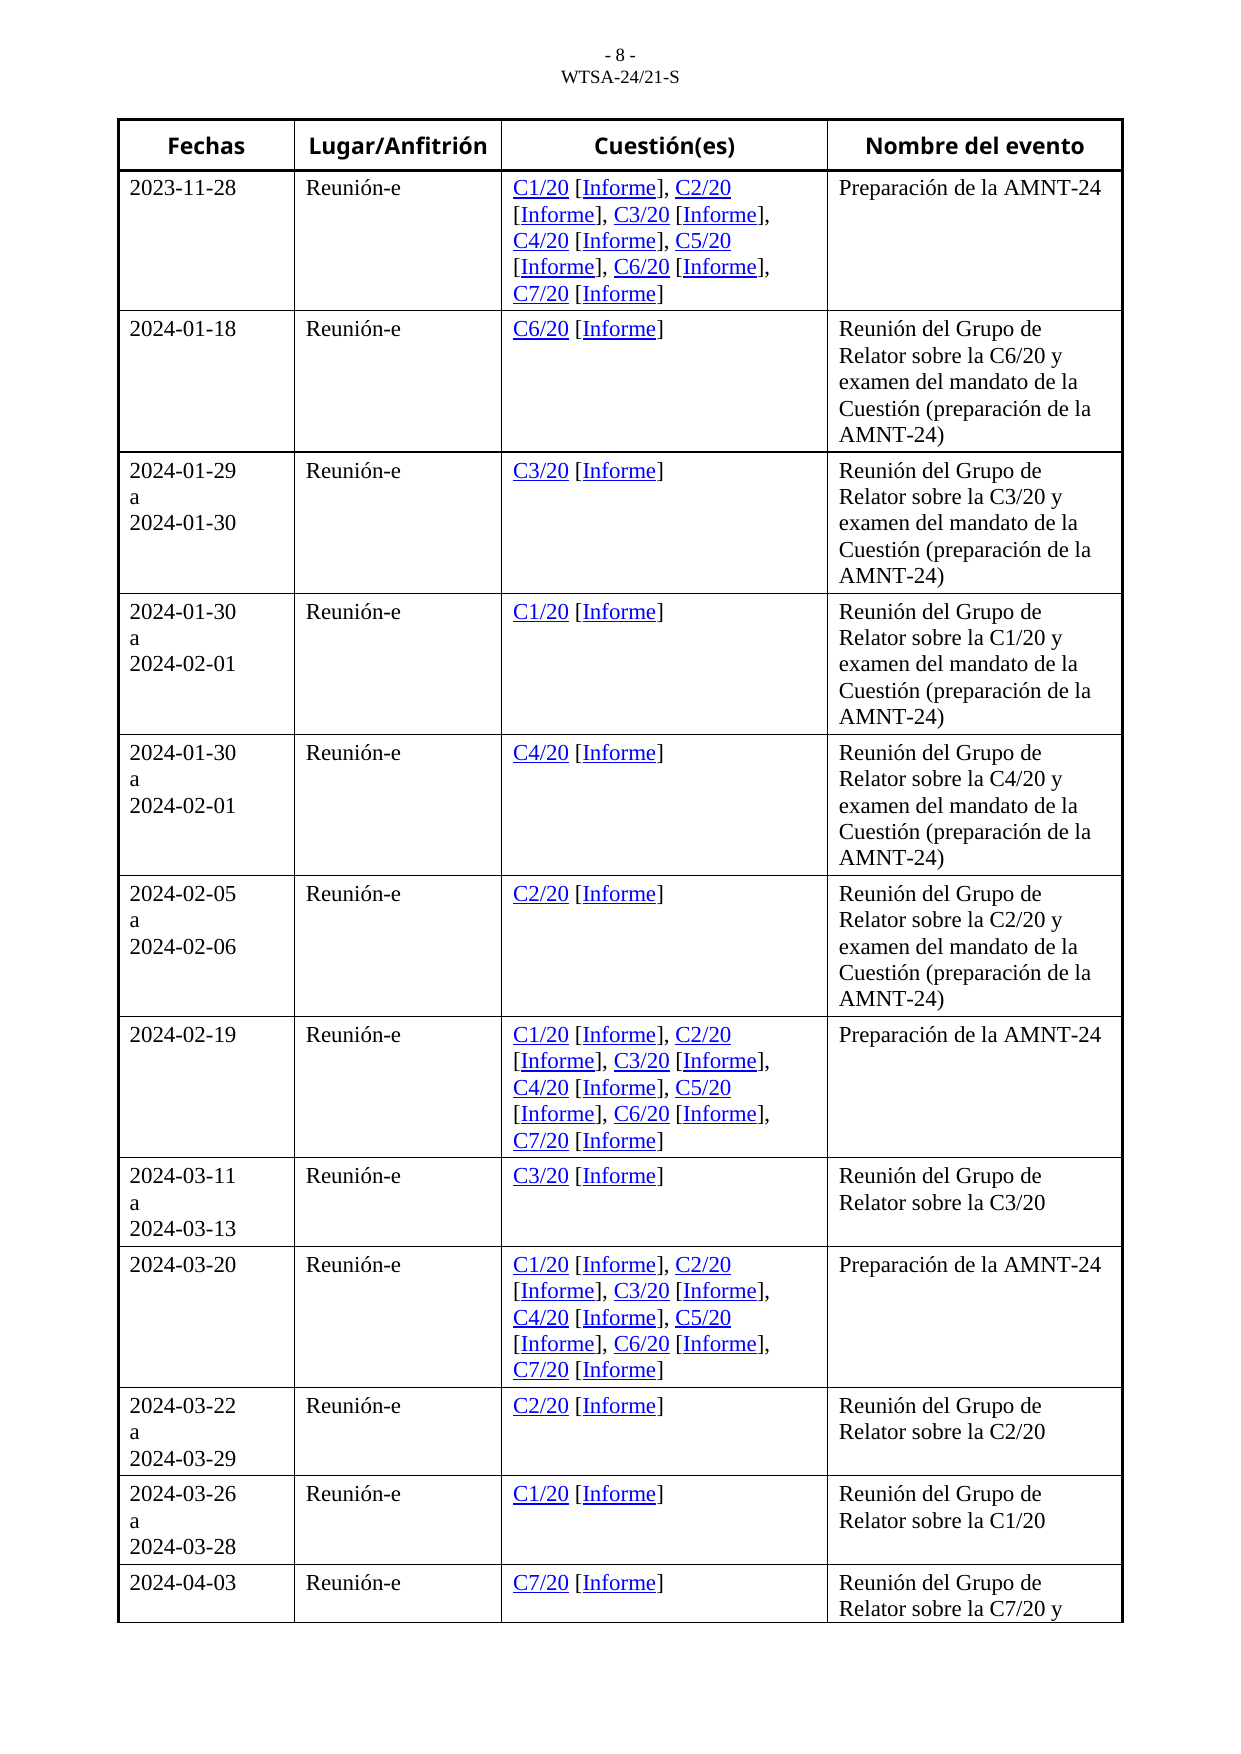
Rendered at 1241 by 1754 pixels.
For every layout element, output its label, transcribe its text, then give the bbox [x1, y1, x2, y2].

table_cell C1/20 [Informe] [502, 594, 827, 734]
table_cell C3/20 [Informe] [502, 1158, 827, 1246]
table_cell Reunión del Grupo de Relator sobre la C3/20 y examen del mandato de la Cuestión (preparación de la AMNT-24) [828, 453, 1121, 593]
table_cell 2024-03-11 a 2024-03-13 [120, 1158, 294, 1246]
table_header Fechas [120, 121, 294, 169]
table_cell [828, 1565, 1121, 1622]
table_cell 2024-03-22 a 2024-03-29 [120, 1388, 294, 1475]
table_cell Reunión-e [295, 453, 501, 593]
table_cell Reunión del Grupo de Relator sobre la C2/20 [828, 1388, 1121, 1475]
table_cell Reunión-e [295, 1247, 501, 1387]
table_cell Reunión del Grupo de Relator sobre la C1/20 y examen del mandato de la Cuestión (preparación de la AMNT-24) [828, 594, 1121, 734]
table_cell 2024-03-26 a 2024-03-28 [120, 1476, 294, 1564]
table_cell C7/20 [Informe] [502, 1565, 827, 1622]
table_cell Reunión-e [295, 1388, 501, 1475]
table_cell C4/20 [Informe] [502, 735, 827, 875]
table_cell C1/20 [Informe], C2/20 [Informe], C3/20 [Informe], C4/20 [Informe], C5/20 [Informe], C6/20 [Informe], C7/20 [Informe] [502, 1017, 827, 1157]
table_cell 2023-11-28 [120, 172, 294, 310]
table_cell Reunión-e [295, 1158, 501, 1246]
table_cell 2024-01-30 a 2024-02-01 [120, 735, 294, 875]
table_cell Reunión del Grupo de Relator sobre la C4/20 y examen del mandato de la Cuestión (preparación de la AMNT-24) [828, 735, 1121, 875]
table_cell Reunión del Grupo de Relator sobre la C2/20 y examen del mandato de la Cuestión (preparación de la AMNT-24) [828, 876, 1121, 1016]
table_cell 2024-02-05 a 2024-02-06 [120, 876, 294, 1016]
table_cell C1/20 [Informe] [502, 1476, 827, 1564]
table_cell C3/20 [Informe] [502, 453, 827, 593]
table_cell Reunión-e [295, 735, 501, 875]
table_cell Reunión del Grupo de Relator sobre la C3/20 [828, 1158, 1121, 1246]
table_cell Reunión-e [295, 311, 501, 451]
table_cell Reunión-e [295, 1017, 501, 1157]
table_cell C1/20 [Informe], C2/20 [Informe], C3/20 [Informe], C4/20 [Informe], C5/20 [Informe], C6/20 [Informe], C7/20 [Informe] [502, 1247, 827, 1387]
table_cell 2024-01-18 [120, 311, 294, 451]
table_cell C1/20 [Informe], C2/20 [Informe], C3/20 [Informe], C4/20 [Informe], C5/20 [Informe], C6/20 [Informe], C7/20 [Informe] [502, 172, 827, 310]
table_header Lugar/Anfitrión [295, 121, 501, 169]
table_cell Preparación de la AMNT-24 [828, 172, 1121, 310]
table_cell 2024-02-19 [120, 1017, 294, 1157]
table_cell Reunión del Grupo de Relator sobre la C1/20 [828, 1476, 1121, 1564]
table_cell Reunión-e [295, 876, 501, 1016]
table_cell C2/20 [Informe] [502, 1388, 827, 1475]
table_cell Reunión-e [295, 594, 501, 734]
table_cell C6/20 [Informe] [502, 311, 827, 451]
table_header Cuestión(es) [502, 121, 827, 169]
table_header Nombre del evento [828, 121, 1121, 169]
table_cell Preparación de la AMNT-24 [828, 1247, 1121, 1387]
table_cell Reunión-e [295, 1476, 501, 1564]
table_cell Reunión-e [295, 1565, 501, 1622]
table_cell Reunión del Grupo de Relator sobre la C6/20 y examen del mandato de la Cuestión (preparación de la AMNT-24) [828, 311, 1121, 451]
table_cell 2024-01-30 a 2024-02-01 [120, 594, 294, 734]
table_cell 2024-03-20 [120, 1247, 294, 1387]
table_cell C2/20 [Informe] [502, 876, 827, 1016]
table_cell 2024-01-29 a 2024-01-30 [120, 453, 294, 593]
table_cell Preparación de la AMNT-24 [828, 1017, 1121, 1157]
table_cell Reunión-e [295, 172, 501, 310]
table_cell 2024-04-03 [120, 1565, 294, 1622]
